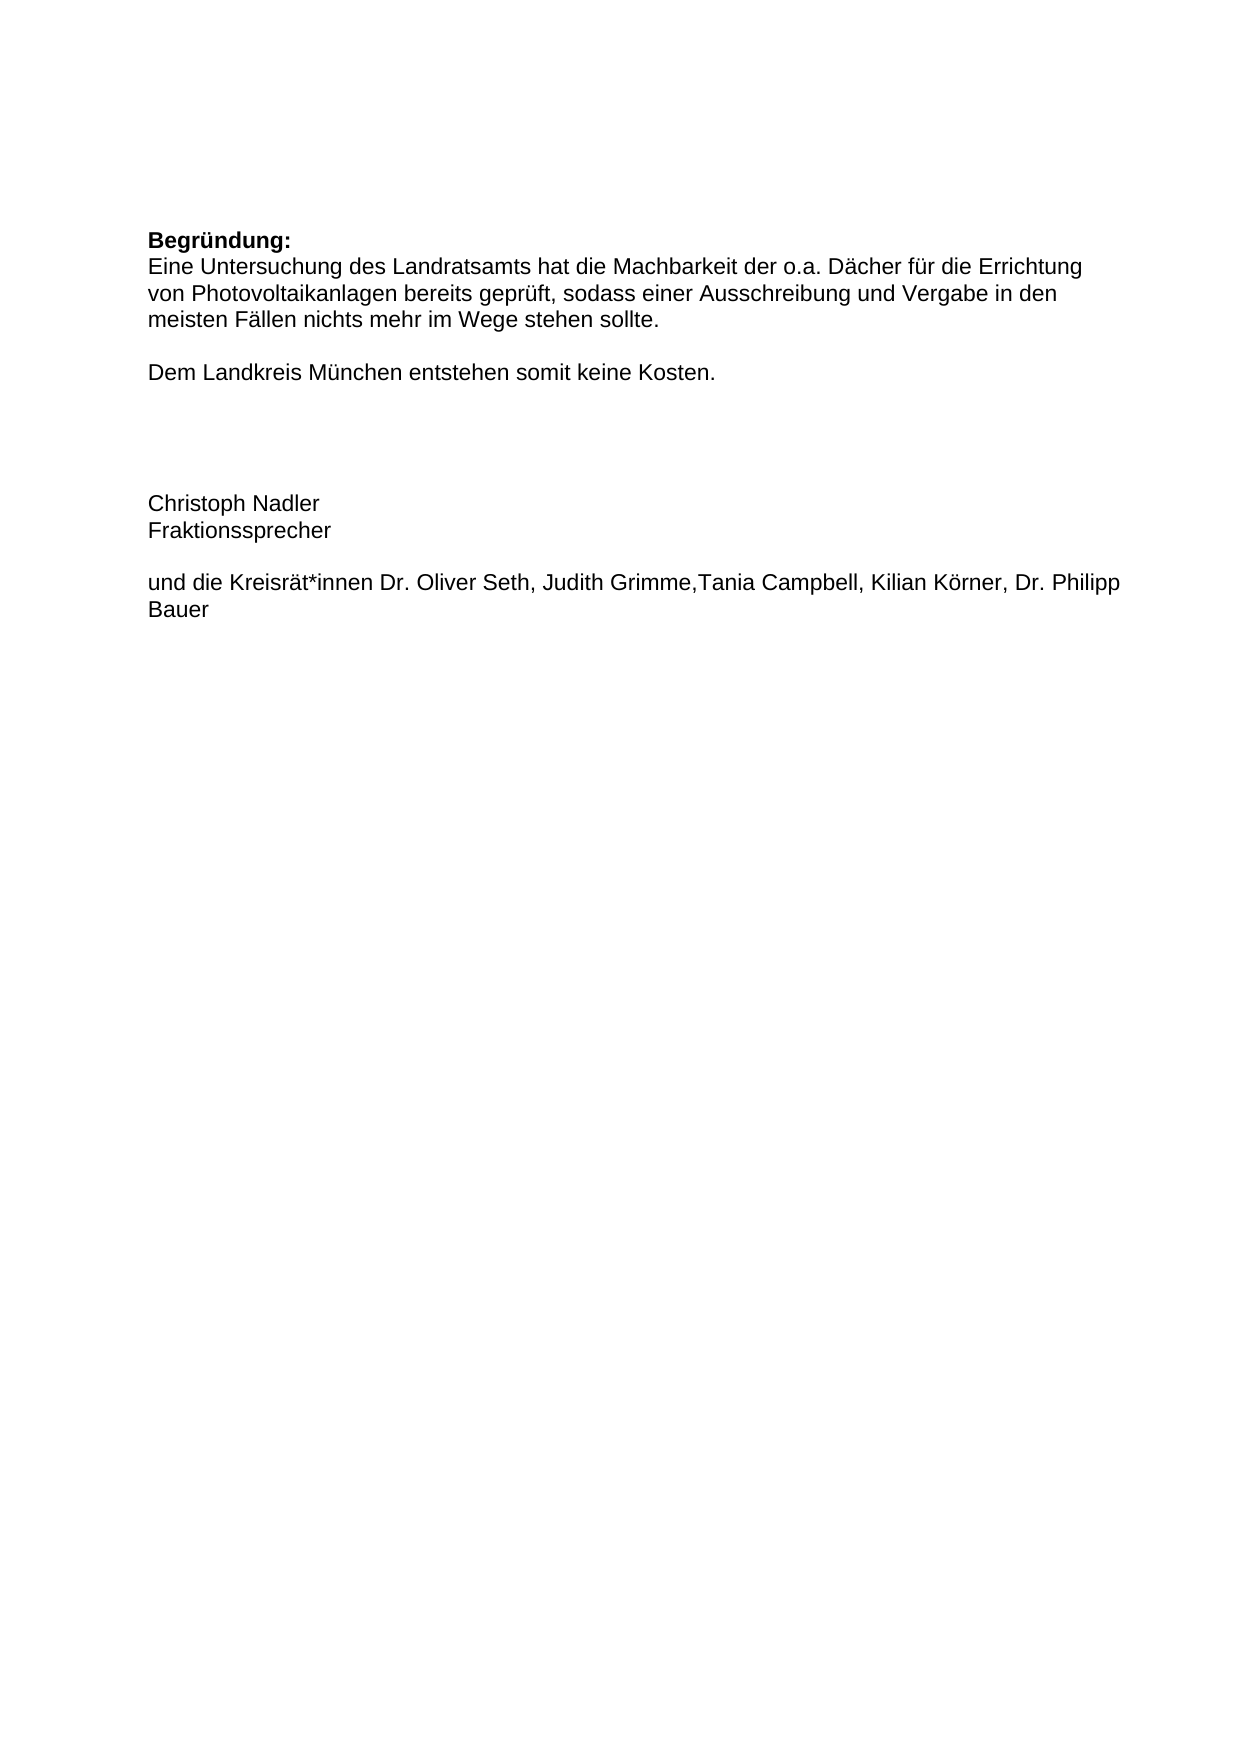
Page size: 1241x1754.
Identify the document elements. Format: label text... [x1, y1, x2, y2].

text Begründung: [148, 227, 1122, 253]
text und die Kreisrät*innen Dr. Oliver Seth, Judith Grimme,Tania Campbell, Kilian Körner, Dr. Philipp Bauer [148, 569, 1122, 622]
text Christoph Nadler [148, 490, 1122, 517]
text Fraktionssprecher [148, 517, 1122, 543]
text Dem Landkreis München entstehen somit keine Kosten. [148, 358, 1122, 385]
text Eine Untersuchung des Landratsamts hat die Machbarkeit der o.a. Dächer für die Errichtung von Photovoltaikanlagen bereits geprüft, sodass einer Ausschreibung und Vergabe in den meisten Fällen nichts mehr im Wege stehen sollte. [148, 253, 1122, 332]
